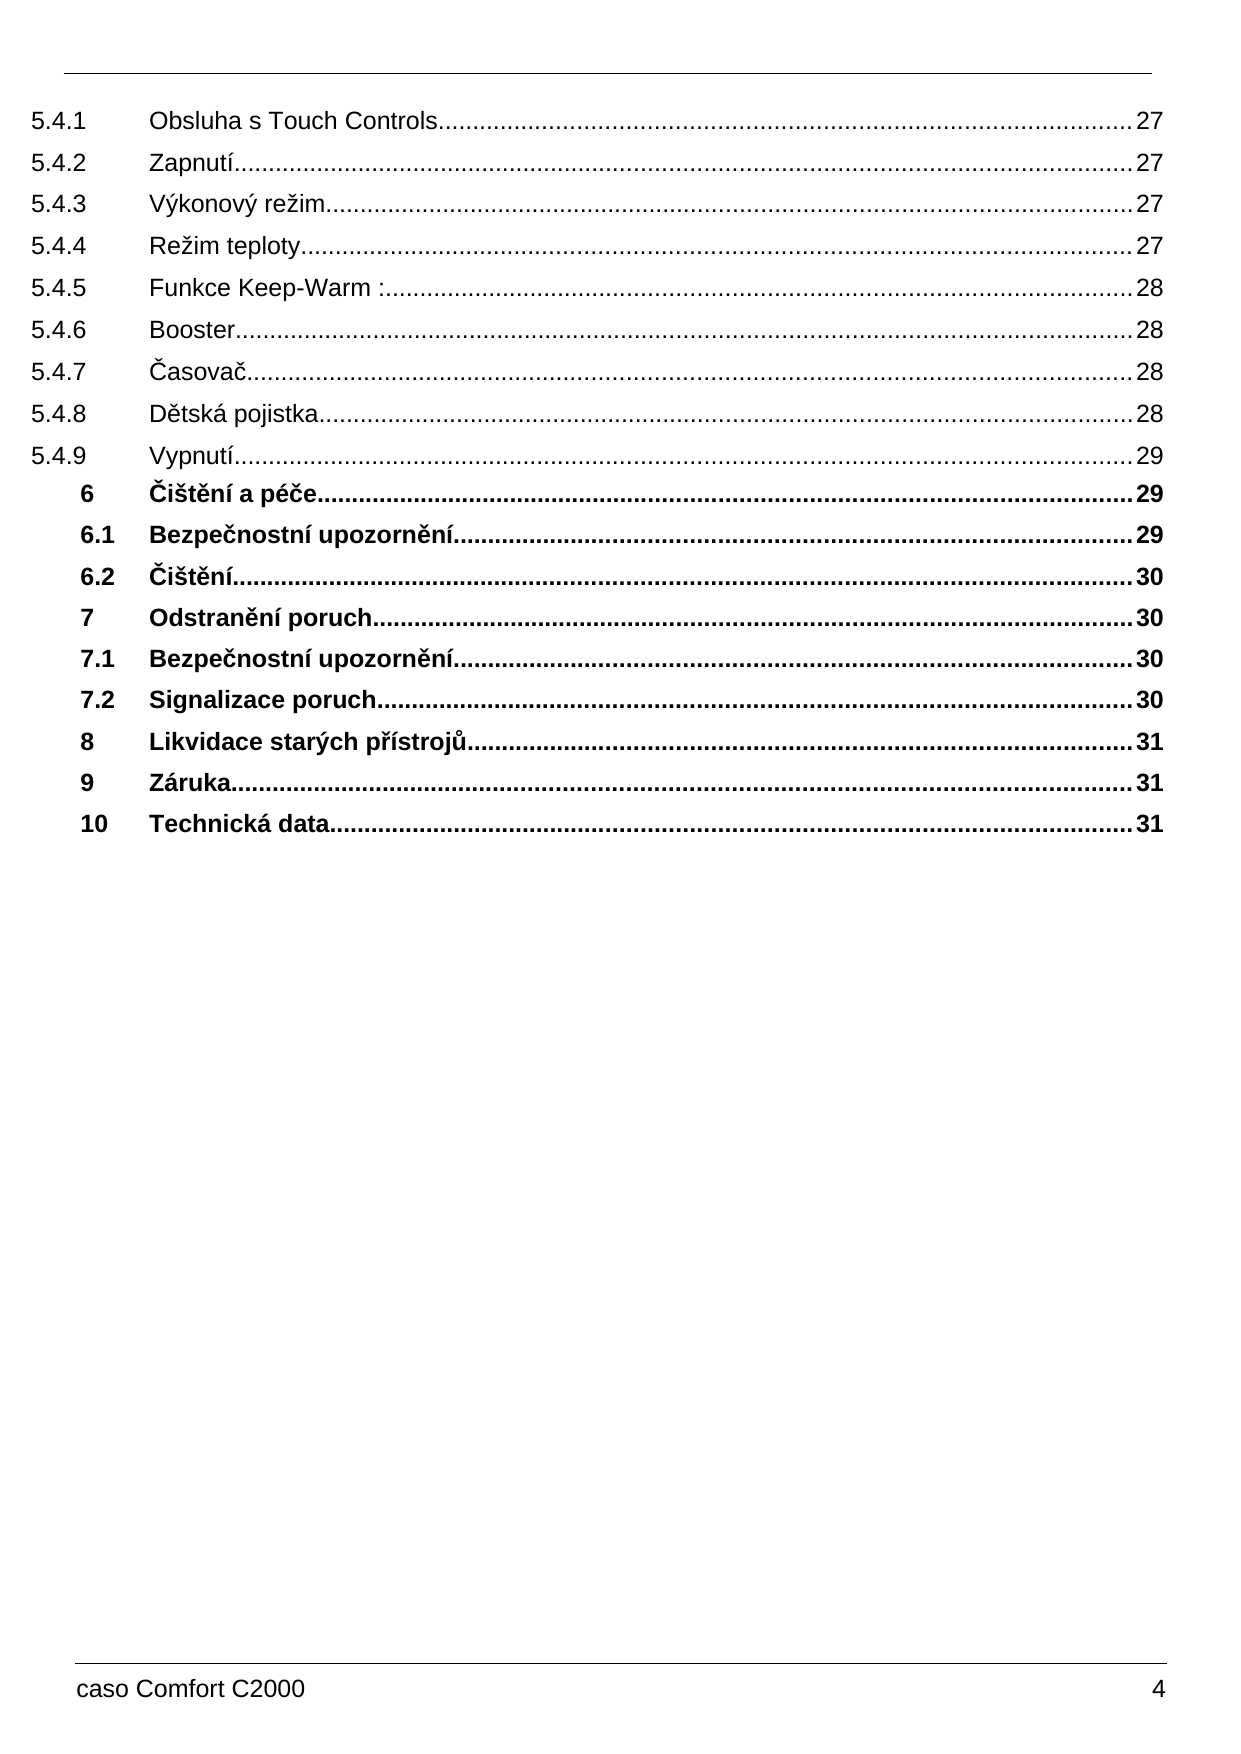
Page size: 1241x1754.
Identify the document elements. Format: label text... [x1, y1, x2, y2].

text 10 Technická data 31 [80, 809, 1165, 838]
text 6.2 Čištění 30 [80, 562, 1165, 591]
text 5.4.2 Zapnutí 27 [31, 144, 1165, 178]
text 7 Odstranění poruch 30 [80, 603, 1165, 632]
text 9 Záruka 31 [80, 768, 1165, 797]
text 5.4.9 Vypnutí 29 [31, 437, 1165, 471]
text 6 Čištění a péče 29 [80, 479, 1165, 508]
text 8 Likvidace starých přístrojů 31 [80, 727, 1165, 756]
text 7.2 Signalizace poruch 30 [80, 686, 1165, 714]
text 6.1 Bezpečnostní upozornění 29 [80, 521, 1165, 549]
text 7.1 Bezpečnostní upozornění 30 [80, 644, 1165, 673]
text 5.4.6 Booster 28 [31, 312, 1165, 345]
text 5.4.8 Dětská pojistka 28 [31, 396, 1165, 429]
text 5.4.5 Funkce Keep-Warm : 28 [31, 270, 1165, 303]
text 5.4.4 Režim teploty 27 [31, 228, 1165, 262]
text 5.4.1 Obsluha s Touch Controls 27 [31, 102, 1165, 136]
text 5.4.7 Časovač 28 [31, 354, 1165, 387]
text 5.4.3 Výkonový režim 27 [31, 186, 1165, 220]
